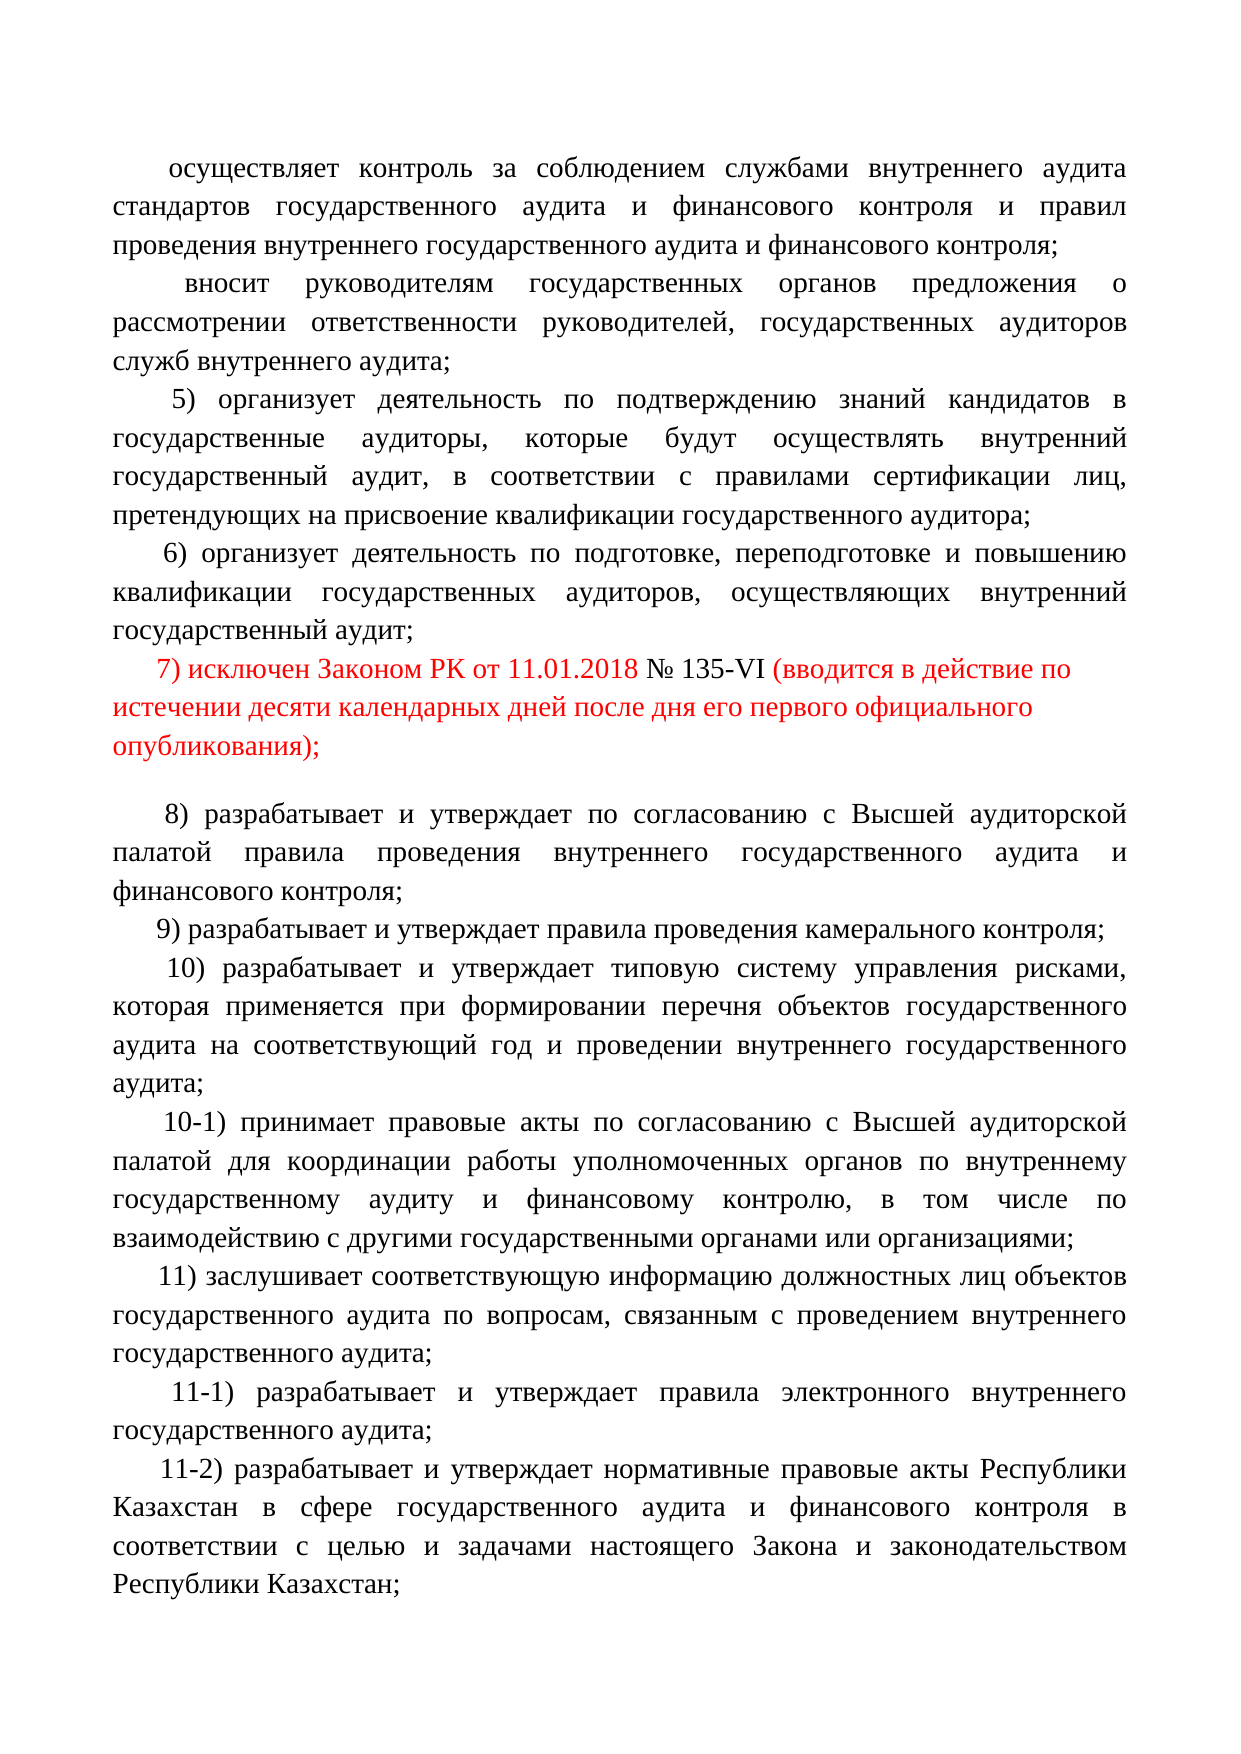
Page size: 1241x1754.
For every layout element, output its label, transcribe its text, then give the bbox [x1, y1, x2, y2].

text 10) разрабатывает и утверждает типовую систему управления рисками, которая применяется при формировании перечня объектов государственного аудита на соответствующий год и проведении внутреннего государственного аудита; [112, 950, 1128, 1099]
text 8) разрабатывает и утверждает по согласованию с Высшей аудиторской палатой правила проведения внутреннего государственного аудита и финансового контроля; [112, 796, 1128, 906]
text 10-1) принимает правовые акты по согласованию с Высшей аудиторской палатой для координации работы уполномоченных органов по внутреннему государственному аудиту и финансовому контролю, в том числе по взаимодействию с другими государственными органами или организациями; [112, 1104, 1128, 1253]
text 9) разрабатывает и утверждает правила проведения камерального контроля; [112, 911, 1128, 945]
text 6) организует деятельность по подготовке, переподготовке и повышению квалификации государственных аудиторов, осуществляющих внутренний государственный аудит; [112, 535, 1128, 646]
text 5) организует деятельность по подтверждению знаний кандидатов в государственные аудиторы, которые будут осуществлять внутренний государственный аудит, в соответствии с правилами сертификации лиц, претендующих на присвоение квалификации государственного аудитора; [112, 381, 1128, 530]
text 11-1) разрабатывает и утверждает правила электронного внутреннего государственного аудита; [112, 1374, 1128, 1446]
text 11) заслушивает соответствующую информацию должностных лиц объектов государственного аудита по вопросам, связанным с проведением внутреннего государственного аудита; [112, 1258, 1128, 1369]
text осуществляет контроль за соблюдением службами внутреннего аудита стандартов государственного аудита и финансового контроля и правил проведения внутреннего государственного аудита и финансового контроля; [112, 150, 1128, 261]
text 11-2) разрабатывает и утверждает нормативные правовые акты Республики Казахстан в сфере государственного аудита и финансового контроля в соответствии с целью и задачами настоящего Закона и законодательством Республики Казахстан; [112, 1451, 1128, 1600]
text вносит руководителям государственных органов предложения о рассмотрении ответственности руководителей, государственных аудиторов служб внутреннего аудита; [112, 266, 1128, 376]
text 7) исключен Законом РК от 11.01.2018 № 135-VI (вводится в действие по истечении десяти календарных дней после дня его первого официального опубликования); [112, 651, 1128, 792]
